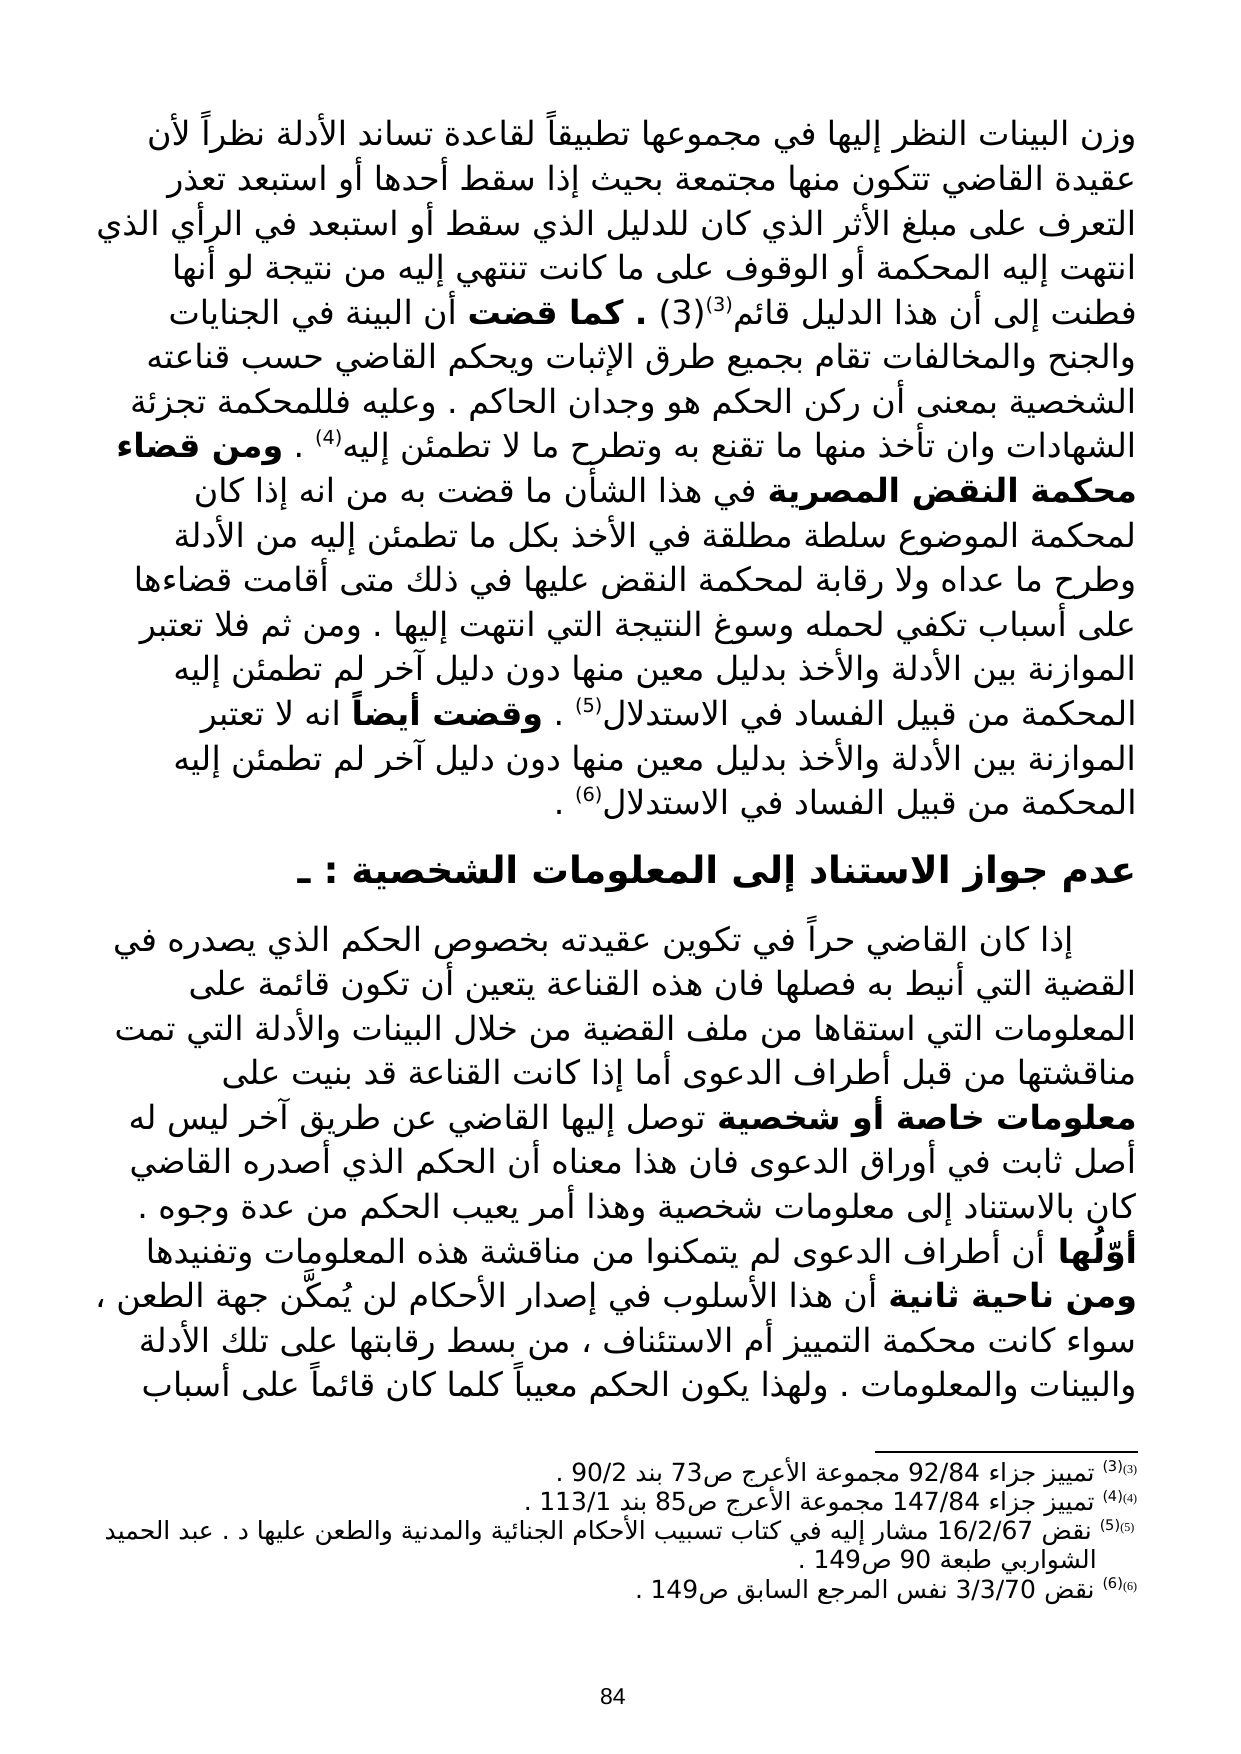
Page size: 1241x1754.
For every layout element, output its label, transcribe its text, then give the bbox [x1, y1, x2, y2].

text عدم جواز الاستناد إلى المعلومات الشخصية : ـ [89, 849, 1137, 893]
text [89, 115, 1137, 822]
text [89, 920, 1137, 1405]
